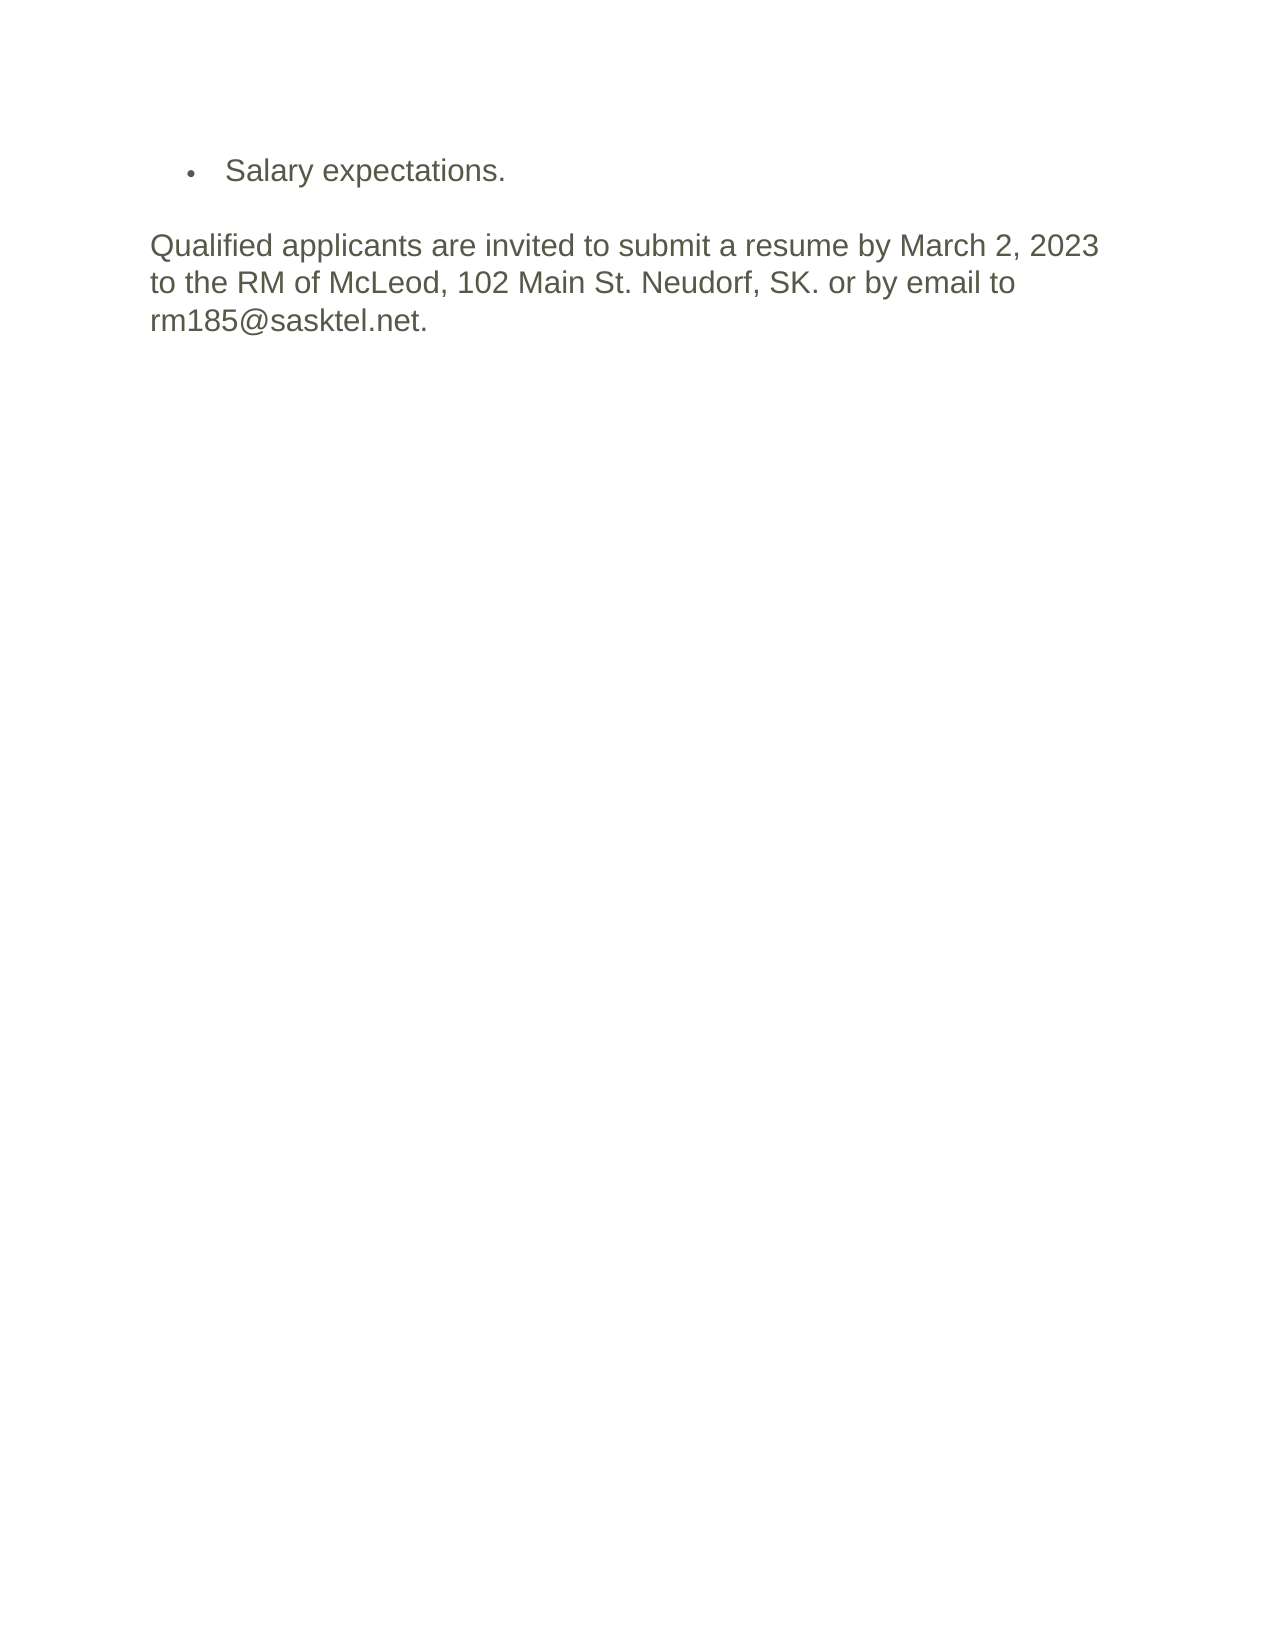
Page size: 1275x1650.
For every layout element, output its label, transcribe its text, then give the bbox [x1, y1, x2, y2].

list Salary expectations. [187, 150, 1125, 187]
text Qualified applicants are invited to submit a resume by March 2, 2023 to the RM of McLeod, 102 Main St. Neudorf, SK. or by email to rm185@sasktel.net. [150, 225, 1125, 337]
